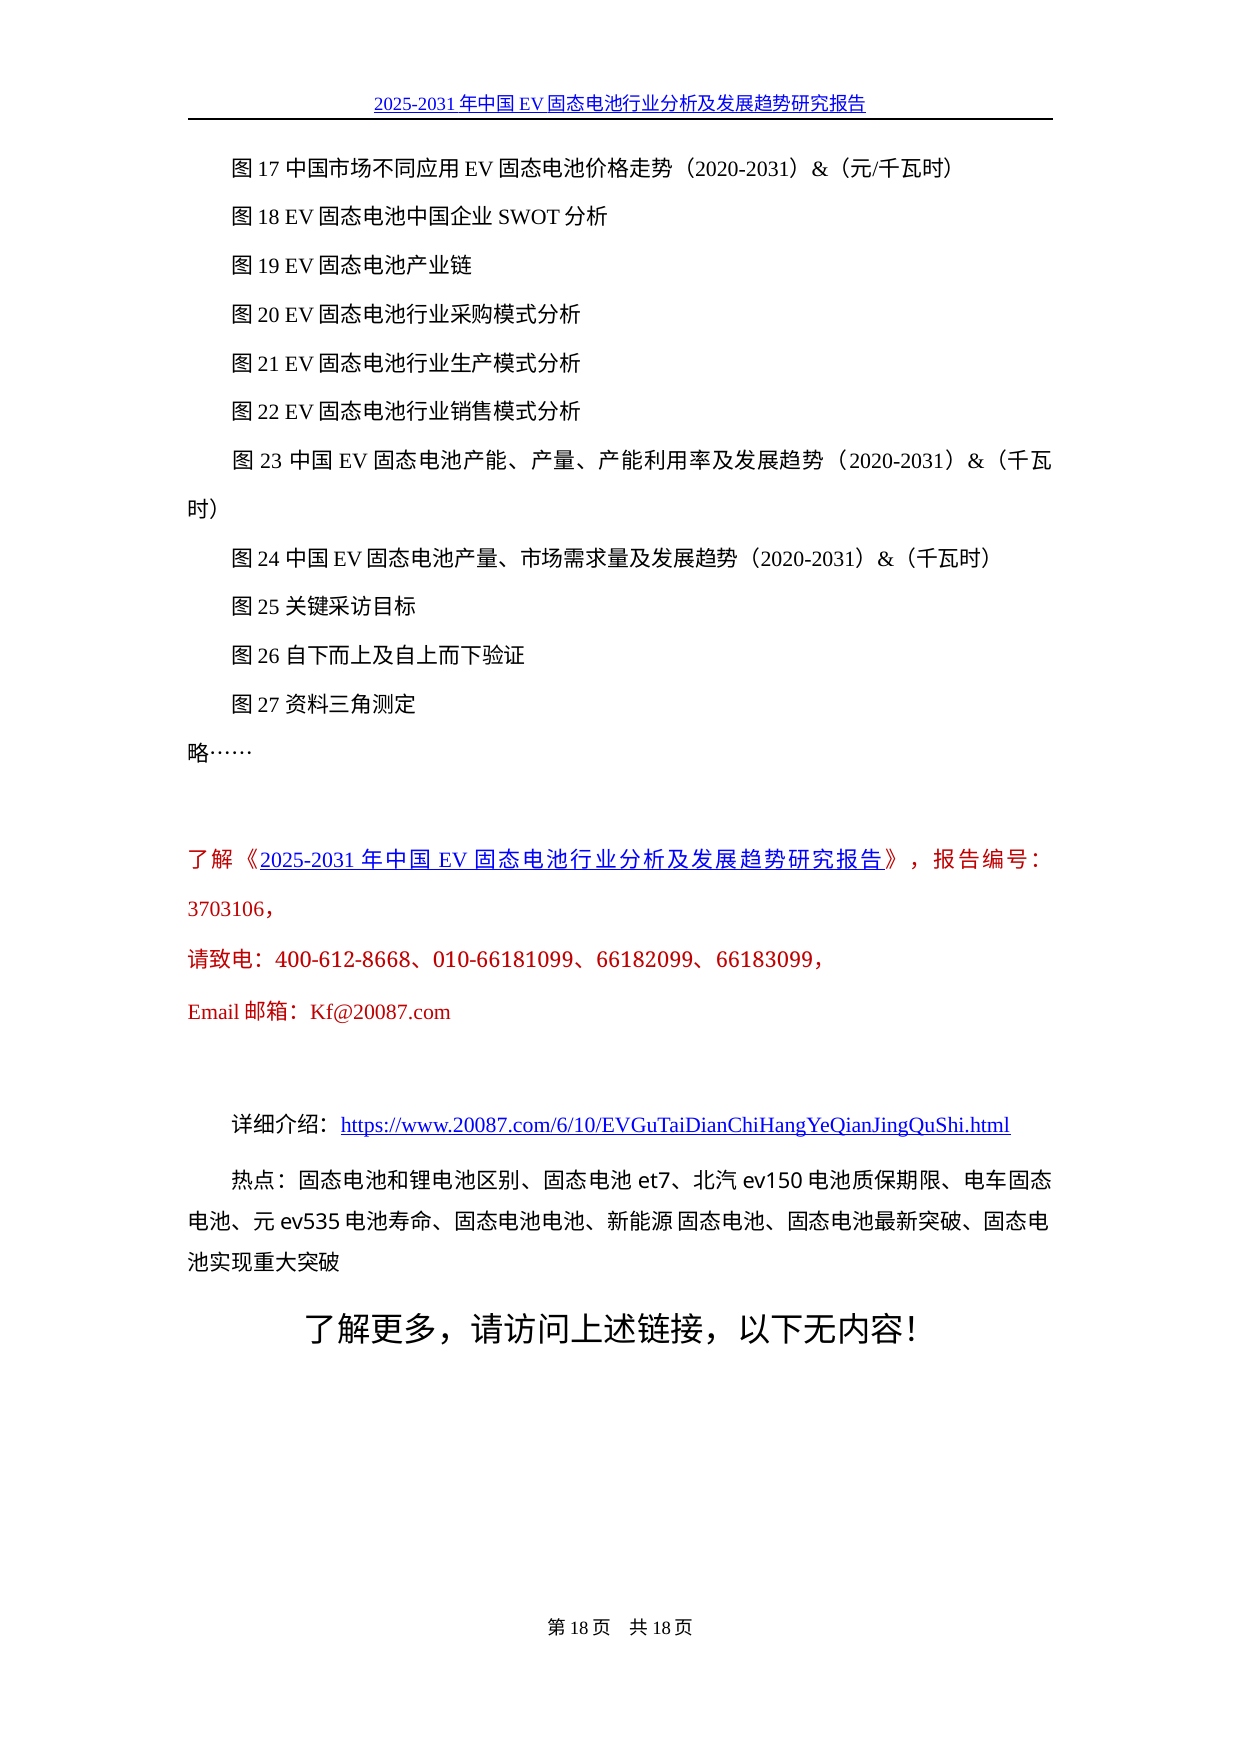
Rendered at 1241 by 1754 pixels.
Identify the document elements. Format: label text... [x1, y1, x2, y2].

text 详细介绍：https://www.20087.com/6/10/EVGuTaiDianChiHangYeQianJingQuShi.html [187, 1106, 1053, 1139]
text 了解《2025-2031年中国EV固态电池行业分析及发展趋势研究报告》，报告编号：3703106， [187, 842, 1053, 923]
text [187, 150, 1053, 768]
title 了解更多，请访问上述链接，以下无内容！ [187, 1294, 1053, 1359]
text Email邮箱：Kf@20087.com [187, 993, 1053, 1026]
text 热点：固态电池和锂电池区别、固态电池et7、北汽ev150电池质保期限、电车固态电池、元ev535电池寿命、固态电池电池、新能源 固态电池、固态电池最新突破、固态电池实现重大突破 [187, 1163, 1053, 1277]
text 请致电：400-612-8668、010-66181099、66182099、66183099， [187, 942, 1053, 974]
